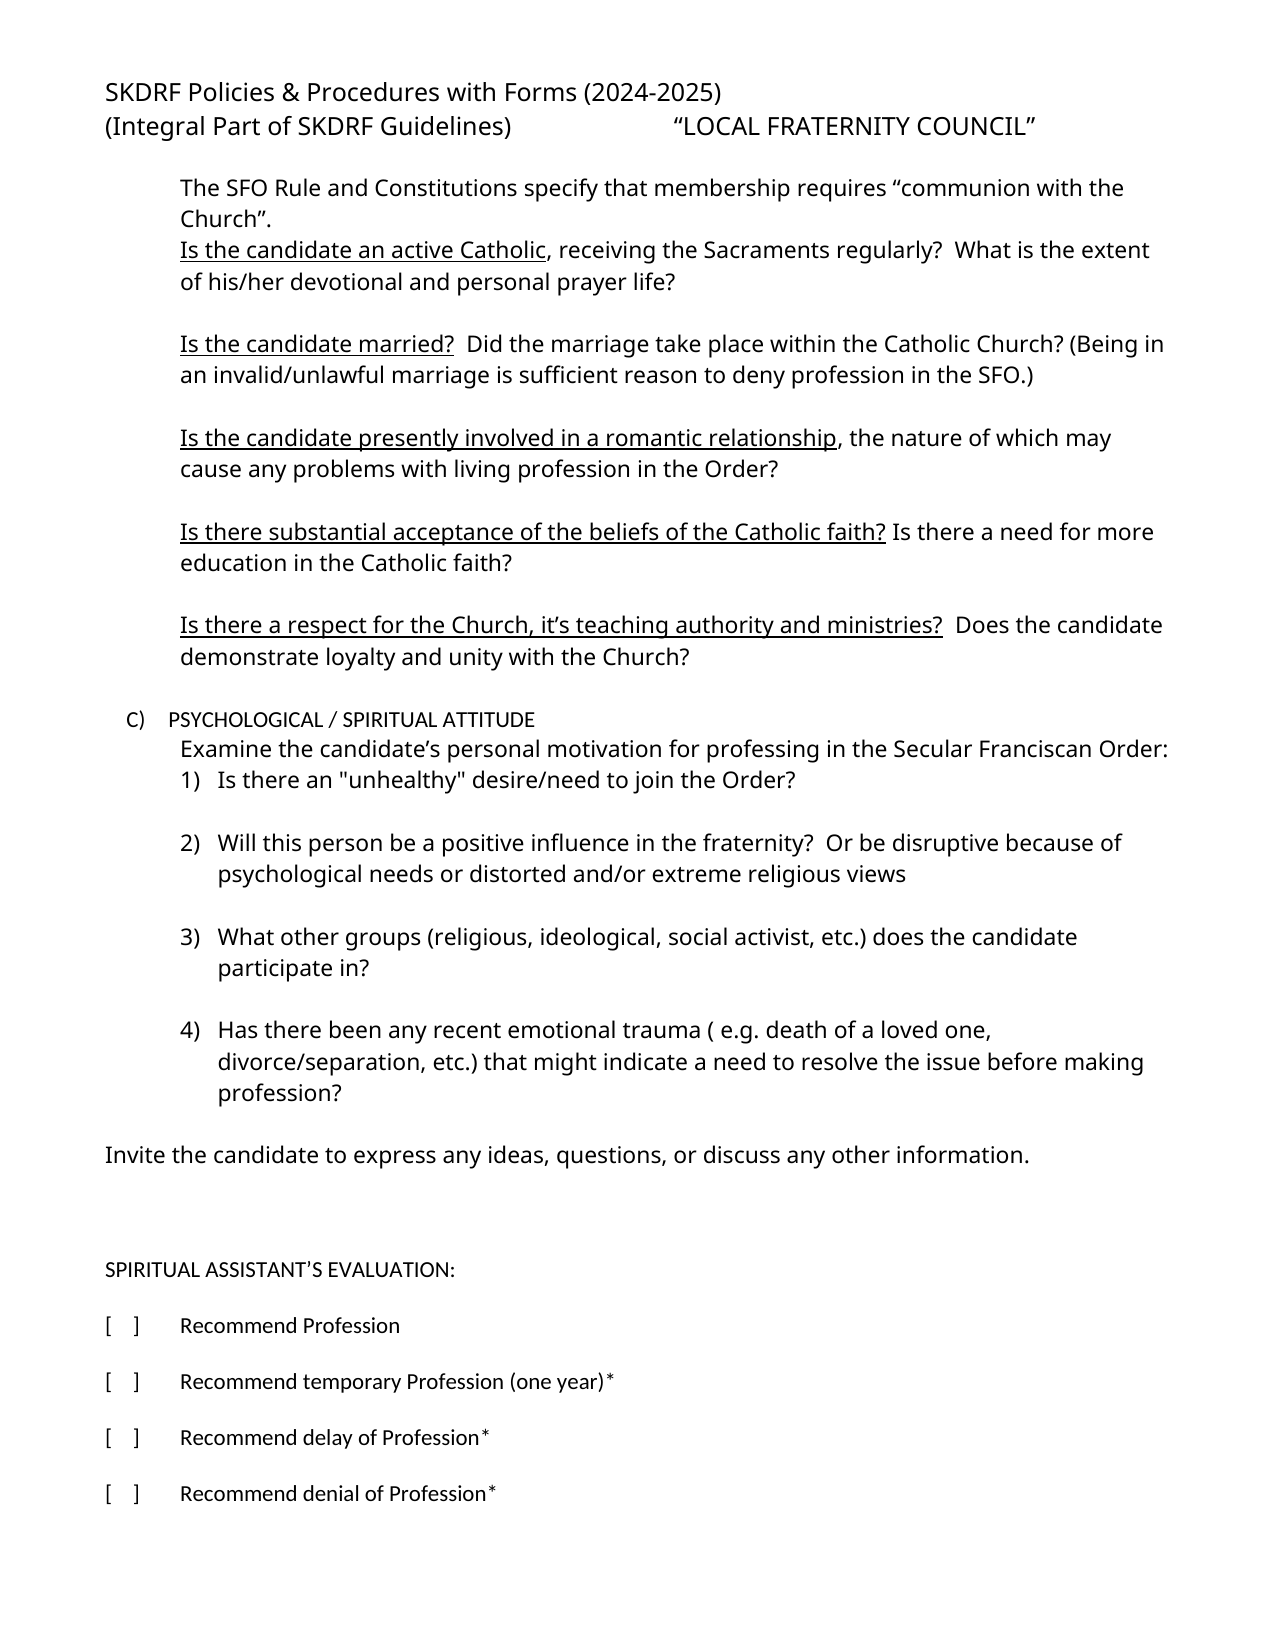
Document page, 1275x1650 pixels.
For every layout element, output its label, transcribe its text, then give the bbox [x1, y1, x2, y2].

text Is the candidate an active Catholic, receiving the Sacraments regularly? What is the extent of his/her devotional and personal prayer life? [180, 234, 1170, 297]
text [ ] Recommend denial of Profession* [105, 1479, 1170, 1507]
text The SFO Rule and Constitutions specify that membership requires “communion with the Church”. [180, 172, 1170, 234]
text [ ] Recommend delay of Profession* [105, 1423, 1170, 1451]
text Is there a respect for the Church, it’s teaching authority and ministries? Does the candidate demonstrate loyalty and unity with the Church? [180, 609, 1170, 672]
list Invite the candidate to express any ideas, questions, or discuss any other information. [105, 1139, 1170, 1171]
list Is there an "unhealthy" desire/need to join the Order? [180, 764, 1170, 796]
list Has there been any recent emotional trauma ( e.g. death of a loved one, divorce/separation, etc.) that might indicate a need to resolve the issue before making profession? [180, 1014, 1170, 1108]
text Is the candidate married? Did the marriage take place within the Catholic Church? (Being in an invalid/unlawful marriage is sufficient reason to deny profession in the SFO.) [180, 328, 1170, 391]
text Is there substantial acceptance of the beliefs of the Catholic faith? Is there a need for more education in the Catholic faith? [180, 516, 1170, 578]
list Will this person be a positive influence in the fraternity? Or be disruptive because of psychological needs or distorted and/or extreme religious views [180, 827, 1170, 889]
table_header PSYCHOLOGICAL / SPIRITUAL ATTITUDE [157, 703, 688, 733]
text SPIRITUAL ASSISTANT’S EVALUATION: [105, 1255, 1170, 1283]
text [ ] Recommend temporary Profession (one year)* [105, 1367, 1170, 1395]
table_header C) [115, 703, 157, 733]
text Examine the candidate’s personal motivation for professing in the Secular Franciscan Order: [180, 733, 1170, 764]
text Is the candidate presently involved in a romantic relationship, the nature of which may cause any problems with living profession in the Order? [180, 422, 1170, 484]
list What other groups (religious, ideological, social activist, etc.) does the candidate participate in? [180, 921, 1170, 983]
text [ ] Recommend Profession [105, 1311, 1170, 1339]
